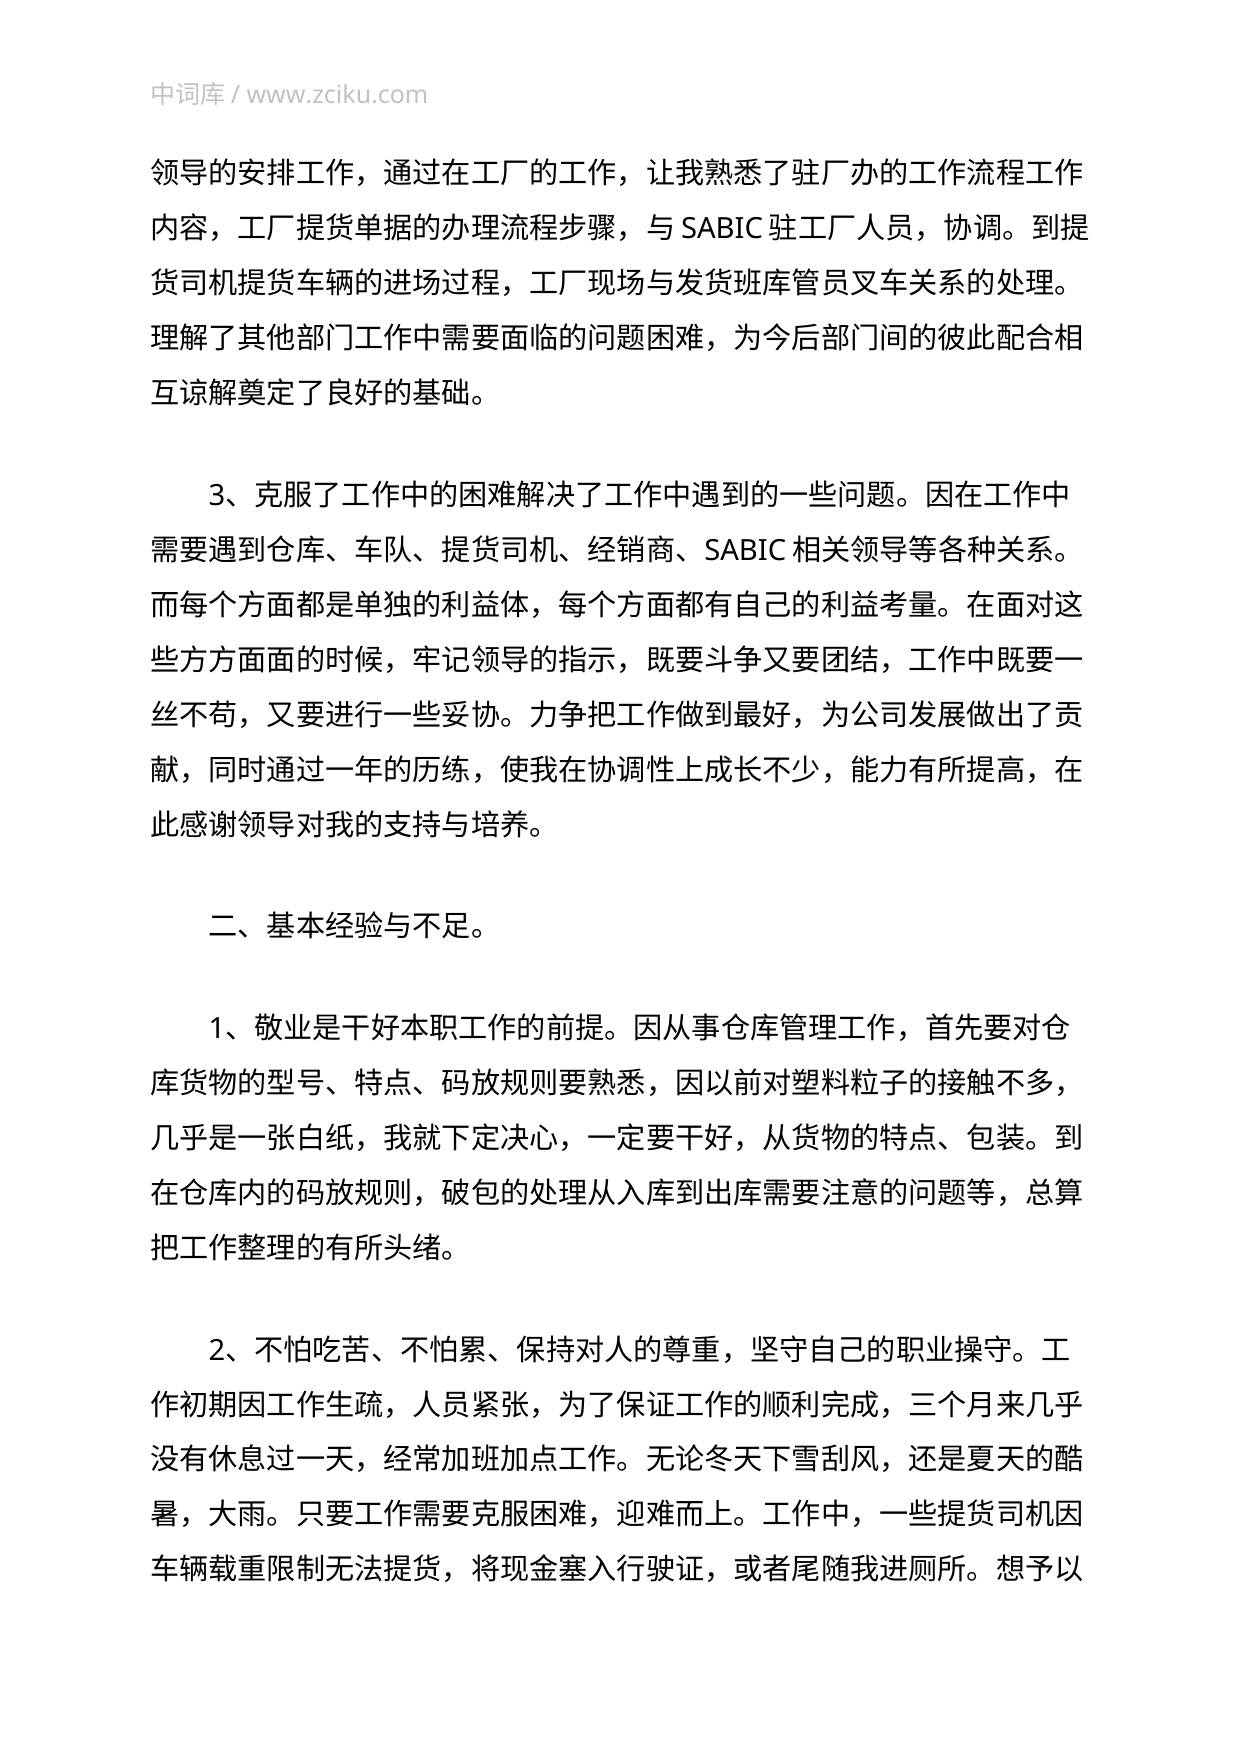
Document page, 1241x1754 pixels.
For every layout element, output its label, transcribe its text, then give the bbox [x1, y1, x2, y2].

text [150, 150, 1090, 412]
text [150, 1326, 1090, 1588]
text 3、克服了工作中的困难解决了工作中遇到的一些问题。因在工作中需要遇到仓库、车队、提货司机、经销商、SABIC相关领导等各种关系。而每个方面都是单独的利益体，每个方面都有自己的利益考量。在面对这些方方面面的时候，牢记领导的指示，既要斗争又要团结，工作中既要一丝不苟，又要进行一些妥协。力争把工作做到最好，为公司发展做出了贡献，同时通过一年的历练，使我在协调性上成长不少，能力有所提高，在此感谢领导对我的支持与培养。 [150, 471, 1090, 843]
text 二、基本经验与不足。 [150, 903, 1090, 945]
text 1、敬业是干好本职工作的前提。因从事仓库管理工作，首先要对仓库货物的型号、特点、码放规则要熟悉，因以前对塑料粒子的接触不多，几乎是一张白纸，我就下定决心，一定要干好，从货物的特点、包装。到在仓库内的码放规则，破包的处理从入库到出库需要注意的问题等，总算把工作整理的有所头绪。 [150, 1004, 1090, 1267]
